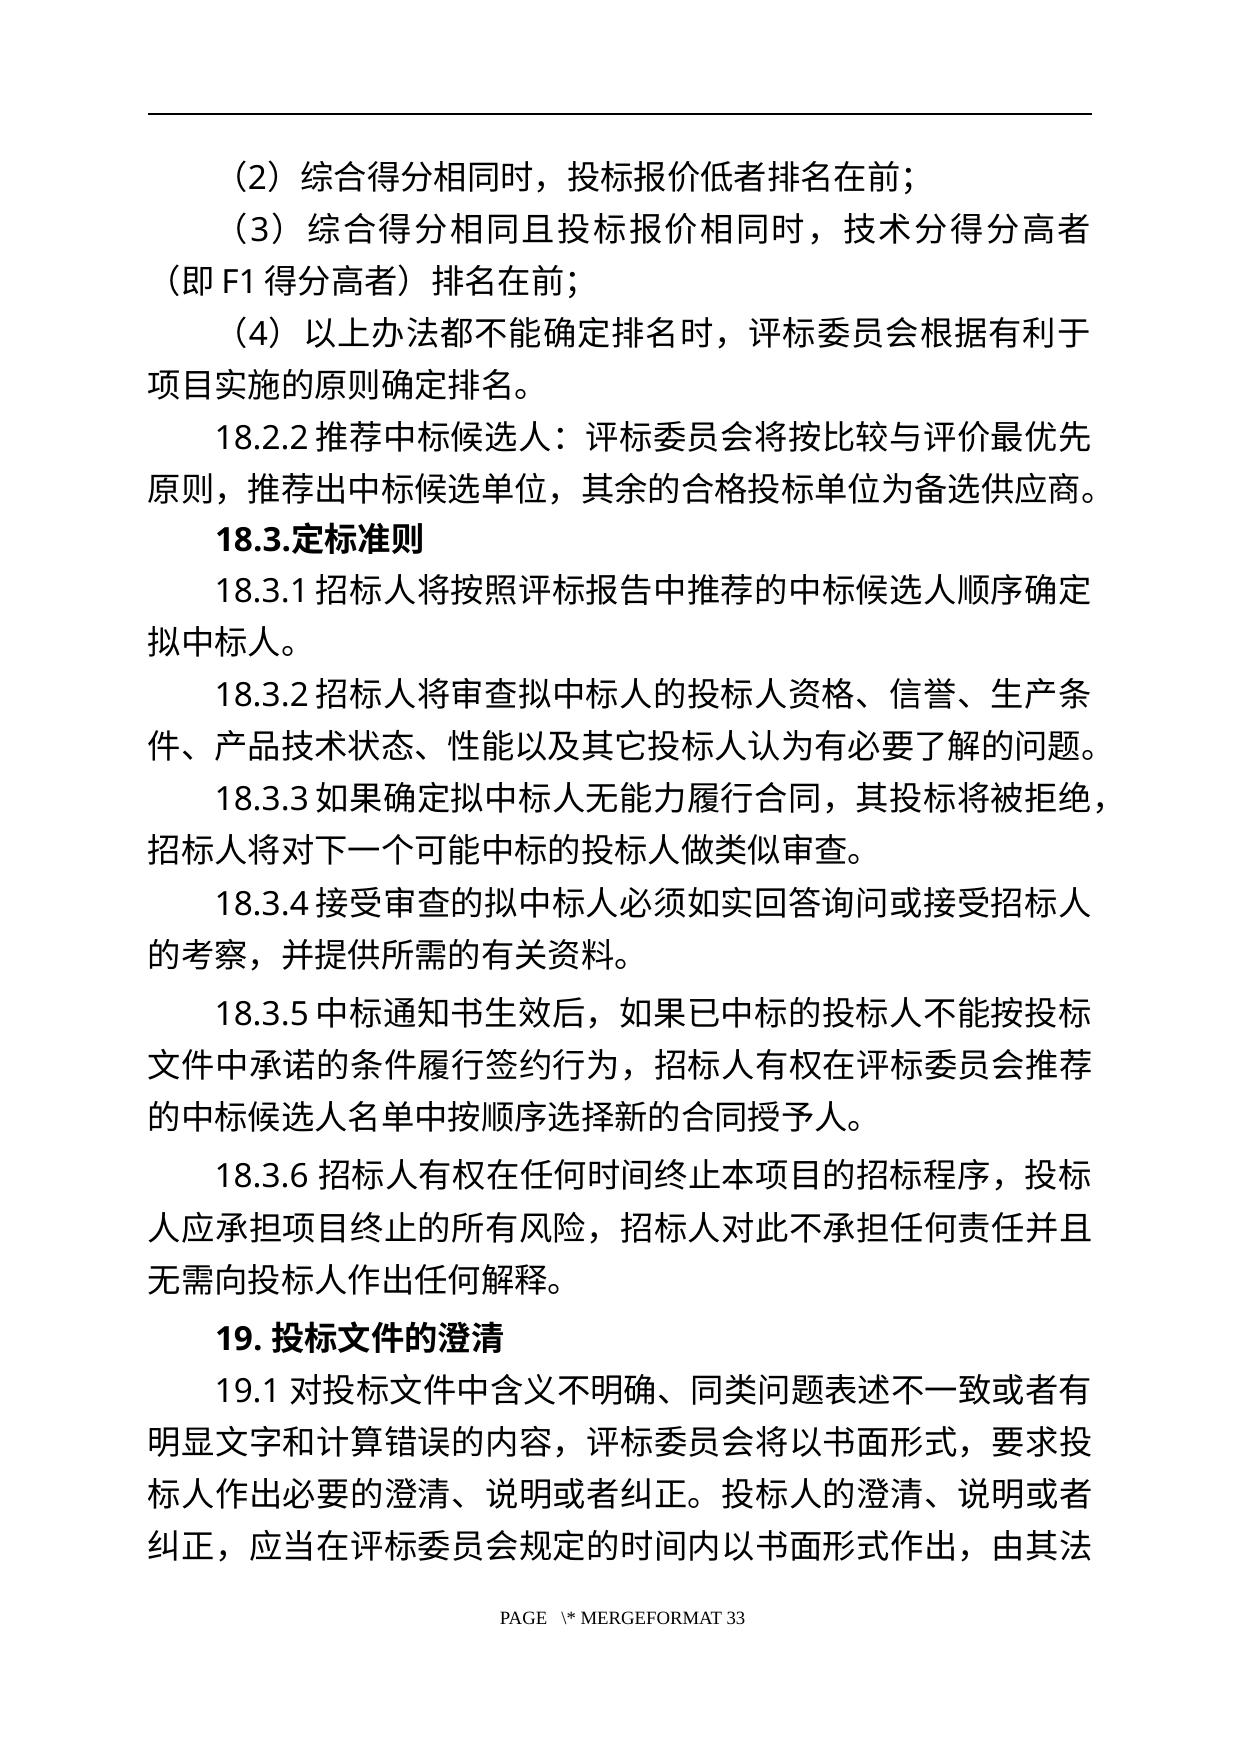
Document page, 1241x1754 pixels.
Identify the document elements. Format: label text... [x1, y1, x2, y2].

text 18.3.1招标人将按照评标报告中推荐的中标候选人顺序确定拟中标人。 [148, 561, 1092, 665]
text 18.2.2推荐中标候选人：评标委员会将按比较与评价最优先原则，推荐出中标候选单位，其余的合格投标单位为备选供应商。 [148, 408, 1092, 512]
text 18.3.2招标人将审查拟中标人的投标人资格、信誉、生产条件、产品技术状态、性能以及其它投标人认为有必要了解的问题。 [148, 665, 1092, 769]
text （4）以上办法都不能确定排名时，评标委员会根据有利于项目实施的原则确定排名。 [148, 304, 1092, 408]
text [148, 1361, 1092, 1569]
text （3）综合得分相同且投标报价相同时，技术分得分高者（即F1得分高者）排名在前； [148, 200, 1092, 304]
text 18.3.6 招标人有权在任何时间终止本项目的招标程序，投标人应承担项目终止的所有风险，招标人对此不承担任何责任并且无需向投标人作出任何解释。 [148, 1146, 1092, 1302]
subtitle 19. 投标文件的澄清 [148, 1309, 1092, 1361]
text 18.3.定标准则 [148, 512, 1092, 561]
text （2）综合得分相同时，投标报价低者排名在前； [148, 148, 1092, 200]
text 18.3.4接受审查的拟中标人必须如实回答询问或接受招标人的考察，并提供所需的有关资料。 [148, 873, 1092, 977]
text 18.3.5中标通知书生效后，如果已中标的投标人不能按投标文件中承诺的条件履行签约行为，招标人有权在评标委员会推荐的中标候选人名单中按顺序选择新的合同授予人。 [148, 984, 1092, 1140]
text 18.3.3如果确定拟中标人无能力履行合同，其投标将被拒绝，招标人将对下一个可能中标的投标人做类似审查。 [148, 769, 1092, 873]
